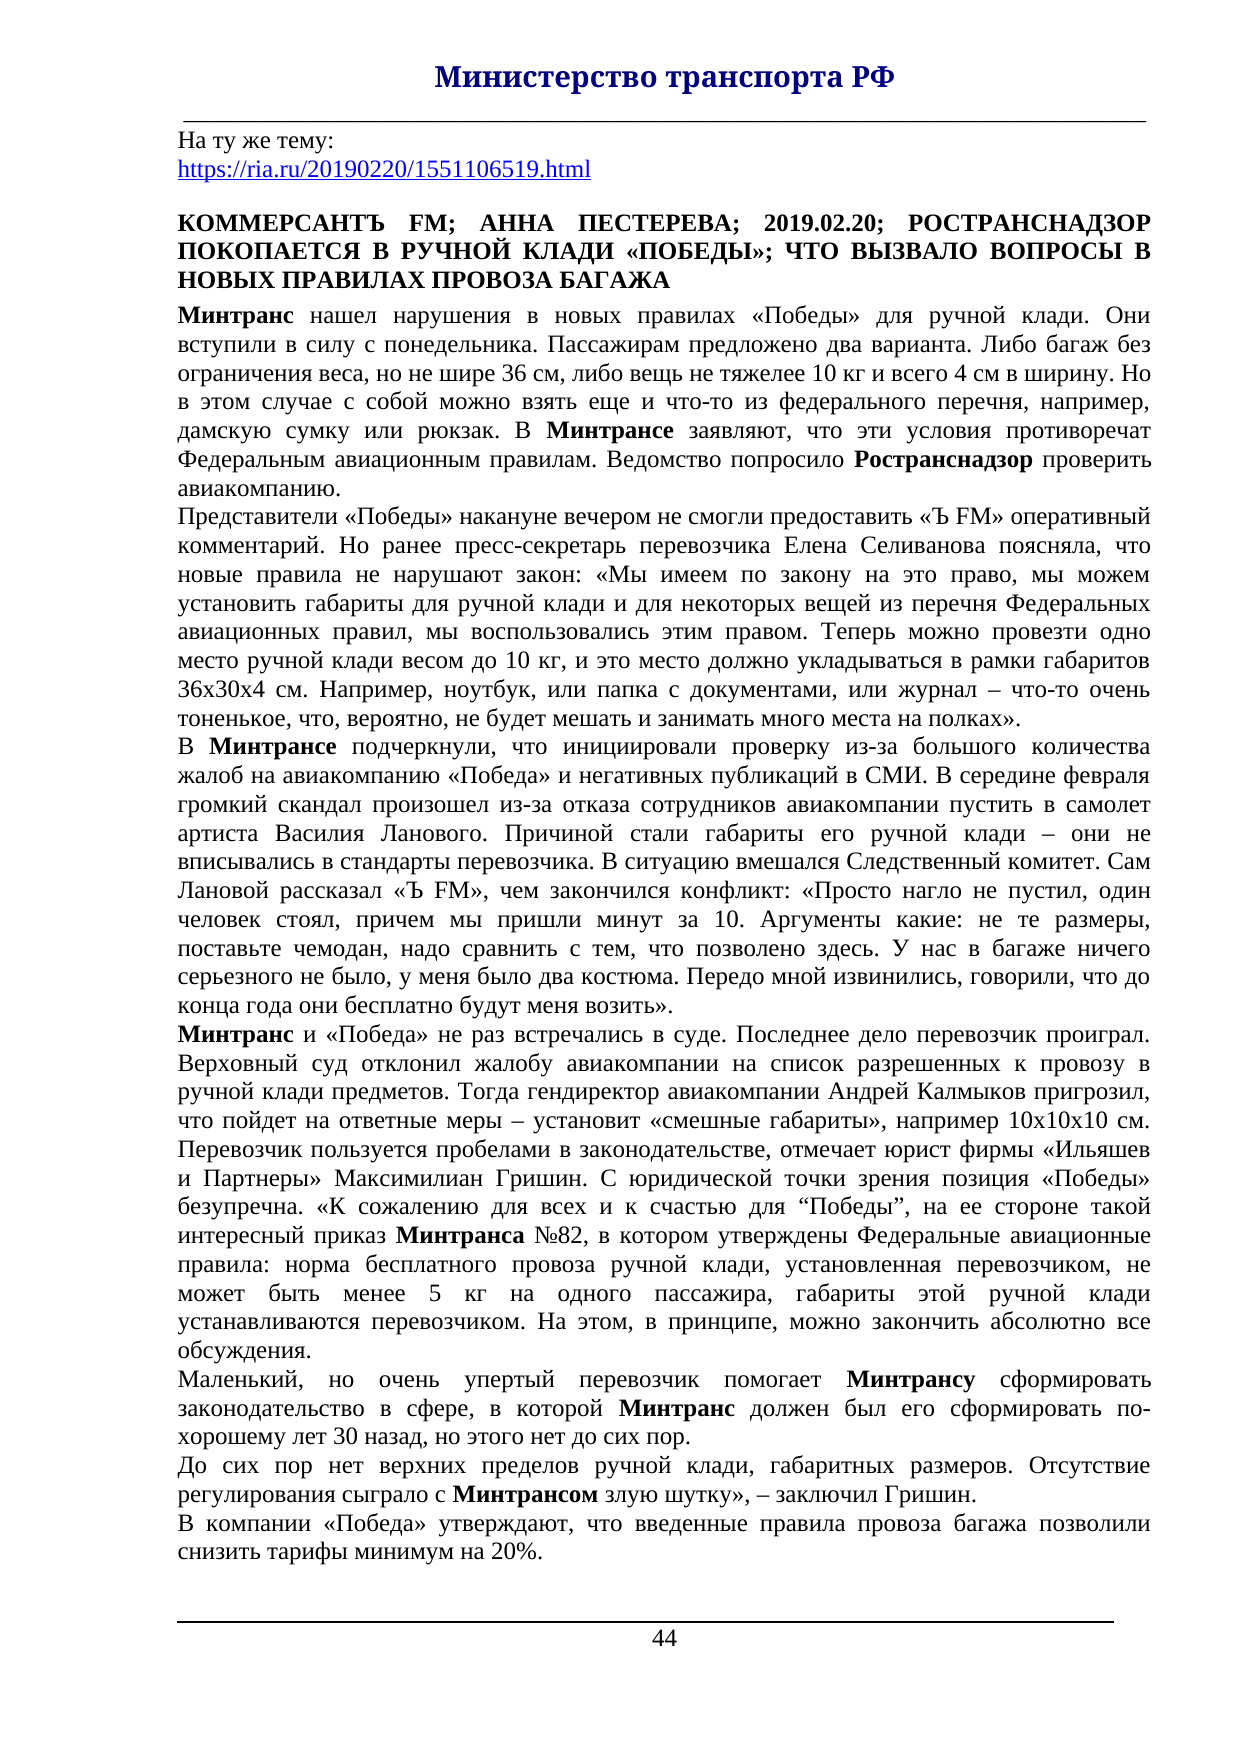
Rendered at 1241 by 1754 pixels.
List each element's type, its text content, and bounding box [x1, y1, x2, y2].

text В компании «Победа» утверждают, что введенные правила провоза багажа позволили снизить тарифы минимум на 20%. [177, 1508, 1152, 1565]
subtitle КОММЕРСАНТЪ FM; АННА ПЕСТЕРЕВА; 2019.02.20; РОСТРАНСНАДЗОР ПОКОПАЕТСЯ В РУЧНОЙ КЛАДИ «ПОБЕДЫ»; ЧТО ВЫЗВАЛО ВОПРОСЫ В НОВЫХ ПРАВИЛАХ ПРОВОЗА БАГАЖА [177, 208, 1152, 294]
text Минтранс и «Победа» не раз встречались в суде. Последнее дело перевозчик проиграл. Верховный суд отклонил жалобу авиакомпании на список разрешенных к провозу в ручной клади предметов. Тогда гендиректор авиакомпании Андрей Калмыков пригрозил, что пойдет на ответные меры – установит «смешные габариты», например 10x10x10 см. Перевозчик пользуется пробелами в законодательстве, отмечает юрист фирмы «Ильяшев и Партнеры» Максимилиан Гришин. С юридической точки зрения позиция «Победы» безупречна. «К сожалению для всех и к счастью для “Победы”, на ее стороне такой интересный приказ Минтранса №82, в котором утверждены Федеральные авиационные правила: норма бесплатного провоза ручной клади, установленная перевозчиком, не может быть менее 5 кг на одного пассажира, габариты этой ручной клади устанавливаются перевозчиком. На этом, в принципе, можно закончить абсолютно все обсуждения. [177, 1019, 1152, 1364]
text Маленький, но очень упертый перевозчик помогает Минтрансу сформировать законодательство в сфере, в которой Минтранс должен был его сформировать по-хорошему лет 30 назад, но этого нет до сих пор. [177, 1364, 1152, 1450]
text До сих пор нет верхних пределов ручной клади, габаритных размеров. Отсутствие регулирования сыграло с Минтрансом злую шутку», – заключил Гришин. [177, 1450, 1152, 1508]
text https://ria.ru/20190220/1551106519.html [177, 154, 1152, 183]
text Минтранс нашел нарушения в новых правилах «Победы» для ручной клади. Они вступили в силу с понедельника. Пассажирам предложено два варианта. Либо багаж без ограничения веса, но не шире 36 см, либо вещь не тяжелее 10 кг и всего 4 см в ширину. Но в этом случае с собой можно взять еще и что-то из федерального перечня, например, дамскую сумку или рюкзак. В Минтрансе заявляют, что эти условия противоречат Федеральным авиационным правилам. Ведомство попросило Ространснадзор проверить авиакомпанию. [177, 300, 1152, 501]
text Представители «Победы» накануне вечером не смогли предоставить «Ъ FM» оперативный комментарий. Но ранее пресс-секретарь перевозчика Елена Селиванова поясняла, что новые правила не нарушают закон: «Мы имеем по закону на это право, мы можем установить габариты для ручной клади и для некоторых вещей из перечня Федеральных авиационных правил, мы воспользовались этим правом. Теперь можно провезти одно место ручной клади весом до 10 кг, и это место должно укладываться в рамки габаритов 36х30х4 см. Например, ноутбук, или папка с документами, или журнал – что-то очень тоненькое, что, вероятно, не будет мешать и занимать много места на полках». [177, 501, 1152, 731]
text На ту же тему: [177, 125, 1152, 154]
text В Минтрансе подчеркнули, что инициировали проверку из-за большого количества жалоб на авиакомпанию «Победа» и негативных публикаций в СМИ. В середине февраля громкий скандал произошел из-за отказа сотрудников авиакомпании пустить в самолет артиста Василия Ланового. Причиной стали габариты его ручной клади – они не вписывались в стандарты перевозчика. В ситуацию вмешался Следственный комитет. Сам Лановой рассказал «Ъ FM», чем закончился конфликт: «Просто нагло не пустил, один человек стоял, причем мы пришли минут за 10. Аргументы какие: не те размеры, поставьте чемодан, надо сравнить с тем, что позволено здесь. У нас в багаже ничего серьезного не было, у меня было два костюма. Передо мной извинились, говорили, что до конца года они бесплатно будут меня возить». [177, 731, 1152, 1019]
